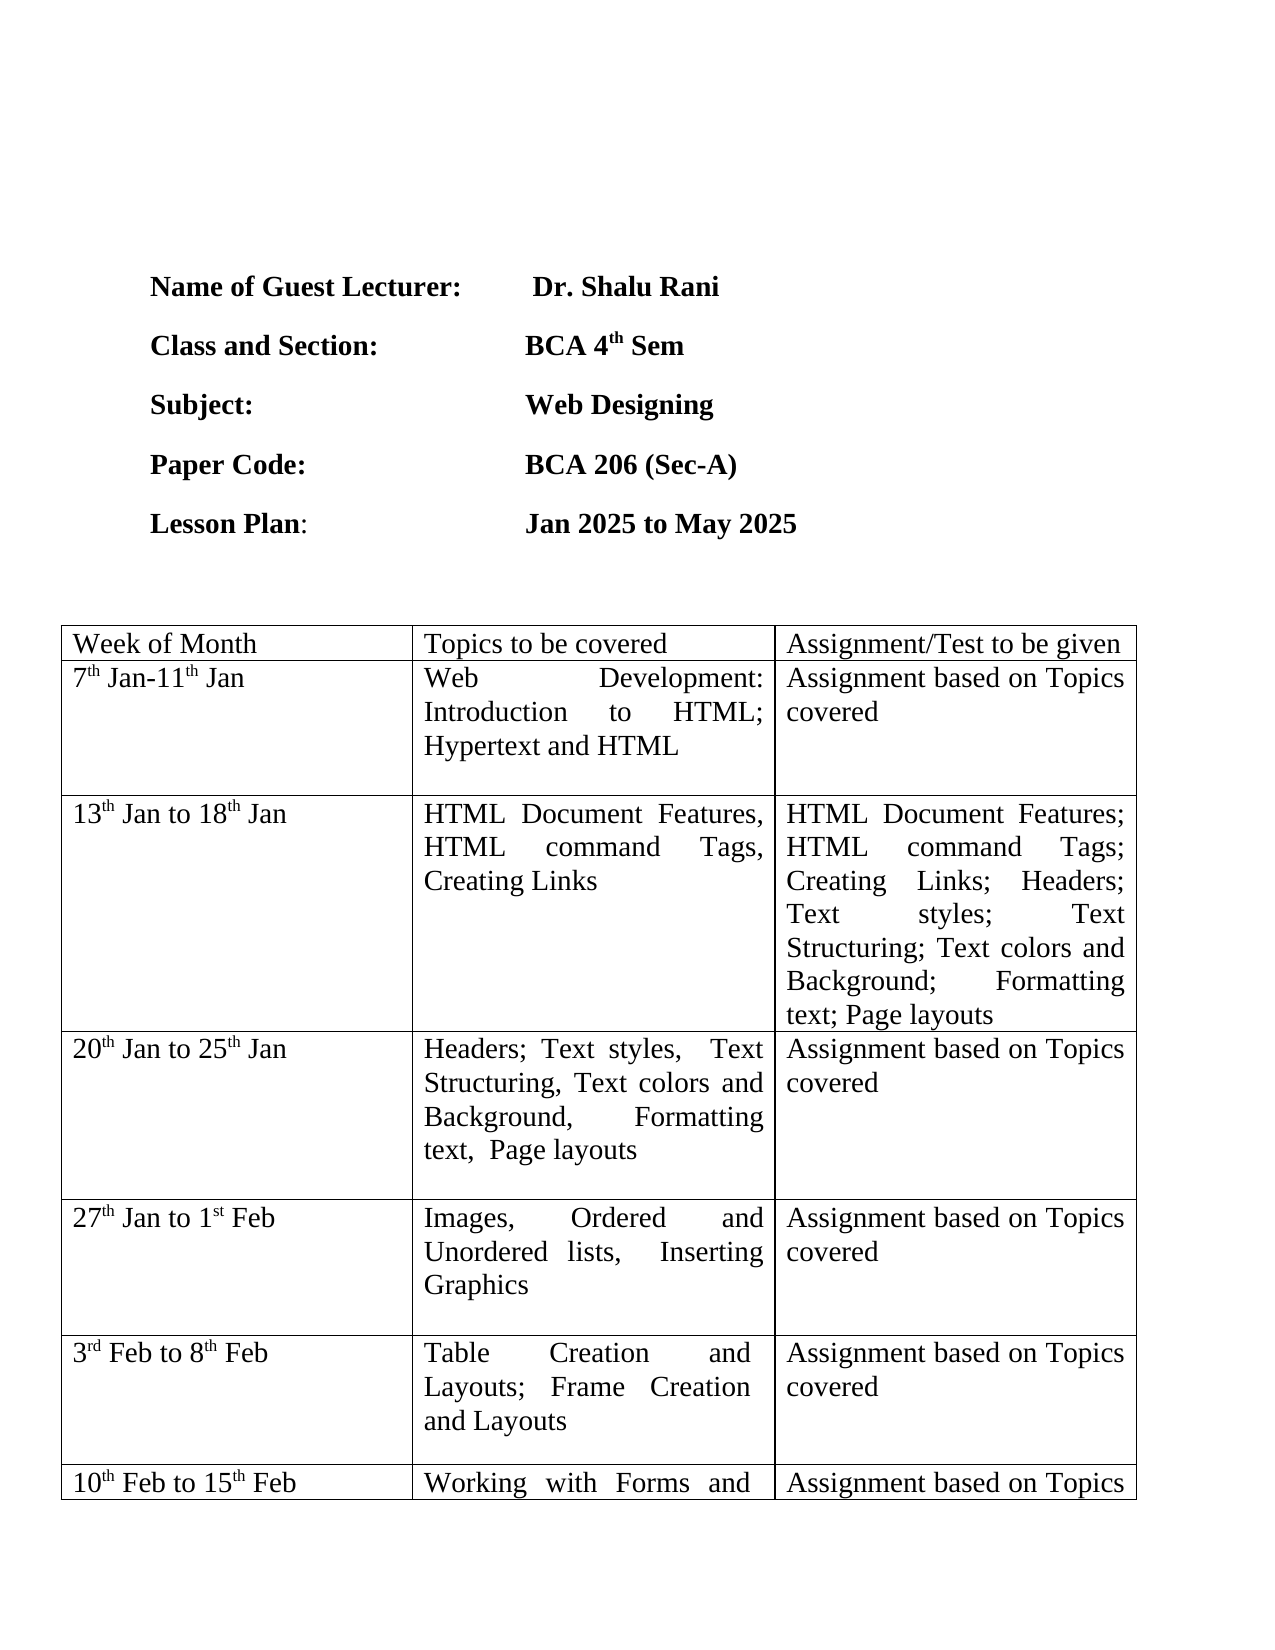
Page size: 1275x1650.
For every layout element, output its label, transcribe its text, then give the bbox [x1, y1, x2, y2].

text Lesson Plan: Jan 2025 to May 2025 [150, 506, 1125, 540]
table_cell 3rd Feb to 8th Feb [62, 1336, 412, 1464]
table_cell 27th Jan to 1st Feb [62, 1200, 412, 1334]
text Name of Guest Lecturer: Dr. Shalu Rani [150, 269, 1125, 302]
text Subject: Web Designing [150, 387, 1125, 421]
table_cell 20th Jan to 25th Jan [62, 1032, 412, 1199]
table_cell Assignment based on Topics covered [776, 661, 1136, 795]
table_cell Assignment based on Topics covered [776, 1200, 1136, 1334]
table_cell HTML Document Features, HTML command Tags, Creating Links [413, 796, 774, 1031]
table_header Assignment/Test to be given [776, 626, 1136, 659]
table_header Week of Month [62, 626, 412, 659]
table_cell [413, 1465, 774, 1499]
text Paper Code: BCA 206 (Sec-A) [150, 447, 1125, 480]
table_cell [776, 1465, 1136, 1499]
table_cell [62, 1465, 412, 1499]
table_header Topics to be covered [413, 626, 774, 659]
table_cell Images, Ordered and Unordered lists, Inserting Graphics [413, 1200, 774, 1334]
table_cell Table Creation and Layouts; Frame Creation and Layouts [413, 1336, 774, 1464]
text Class and Section: BCA 4th Sem [150, 328, 1125, 362]
table_cell Assignment based on Topics covered [776, 1032, 1136, 1199]
table_cell HTML Document Features; HTML command Tags; Creating Links; Headers; Text styles; Text Structuring; Text colors and Background; Formatting text; Page layouts [776, 796, 1136, 1031]
table_cell Assignment based on Topics covered [776, 1336, 1136, 1464]
table_cell 7th Jan-11th Jan [62, 661, 412, 795]
table_cell 13th Jan to 18th Jan [62, 796, 412, 1031]
table_cell Headers; Text styles, Text Structuring, Text colors and Background, Formatting text, Page layouts [413, 1032, 774, 1199]
table_cell Web Development: Introduction to HTML; Hypertext and HTML [413, 661, 774, 795]
